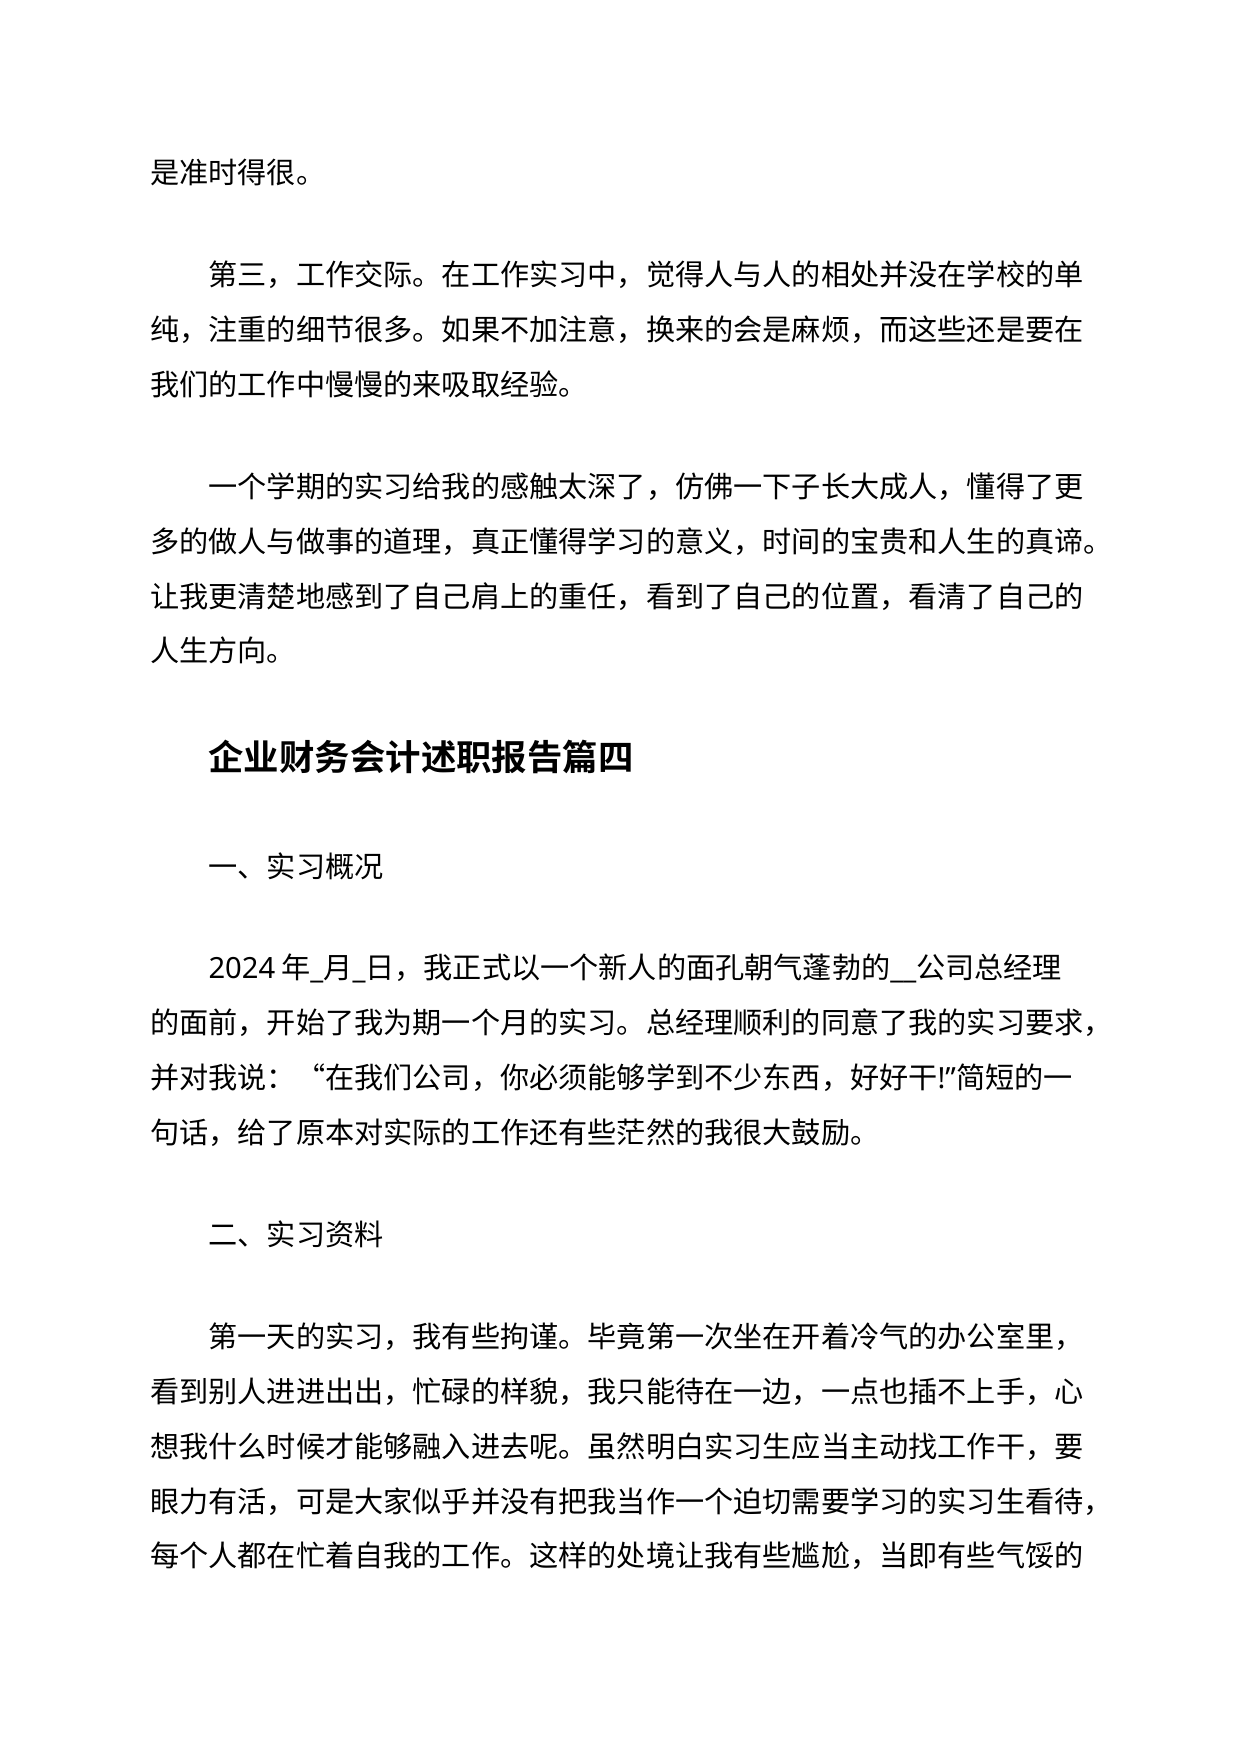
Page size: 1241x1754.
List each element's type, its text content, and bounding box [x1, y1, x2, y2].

text 二、实习资料 [150, 1212, 1090, 1254]
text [150, 150, 1090, 192]
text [150, 1313, 1090, 1575]
text 企业财务会计述职报告篇四 [150, 730, 1090, 781]
text 一、实习概况 [150, 843, 1090, 886]
text 一个学期的实习给我的感触太深了，仿佛一下子长大成人，懂得了更多的做人与做事的道理，真正懂得学习的意义，时间的宝贵和人生的真谛。让我更清楚地感到了自己肩上的重任，看到了自己的位置，看清了自己的人生方向。 [150, 463, 1090, 670]
text 2024年_月_日，我正式以一个新人的面孔朝气蓬勃的__公司总经理的面前，开始了我为期一个月的实习。总经理顺利的同意了我的实习要求，并对我说：“在我们公司，你必须能够学到不少东西，好好干!”简短的一句话，给了原本对实际的工作还有些茫然的我很大鼓励。 [150, 945, 1090, 1152]
text 第三，工作交际。在工作实习中，觉得人与人的相处并没在学校的单纯，注重的细节很多。如果不加注意，换来的会是麻烦，而这些还是要在我们的工作中慢慢的来吸取经验。 [150, 252, 1090, 404]
